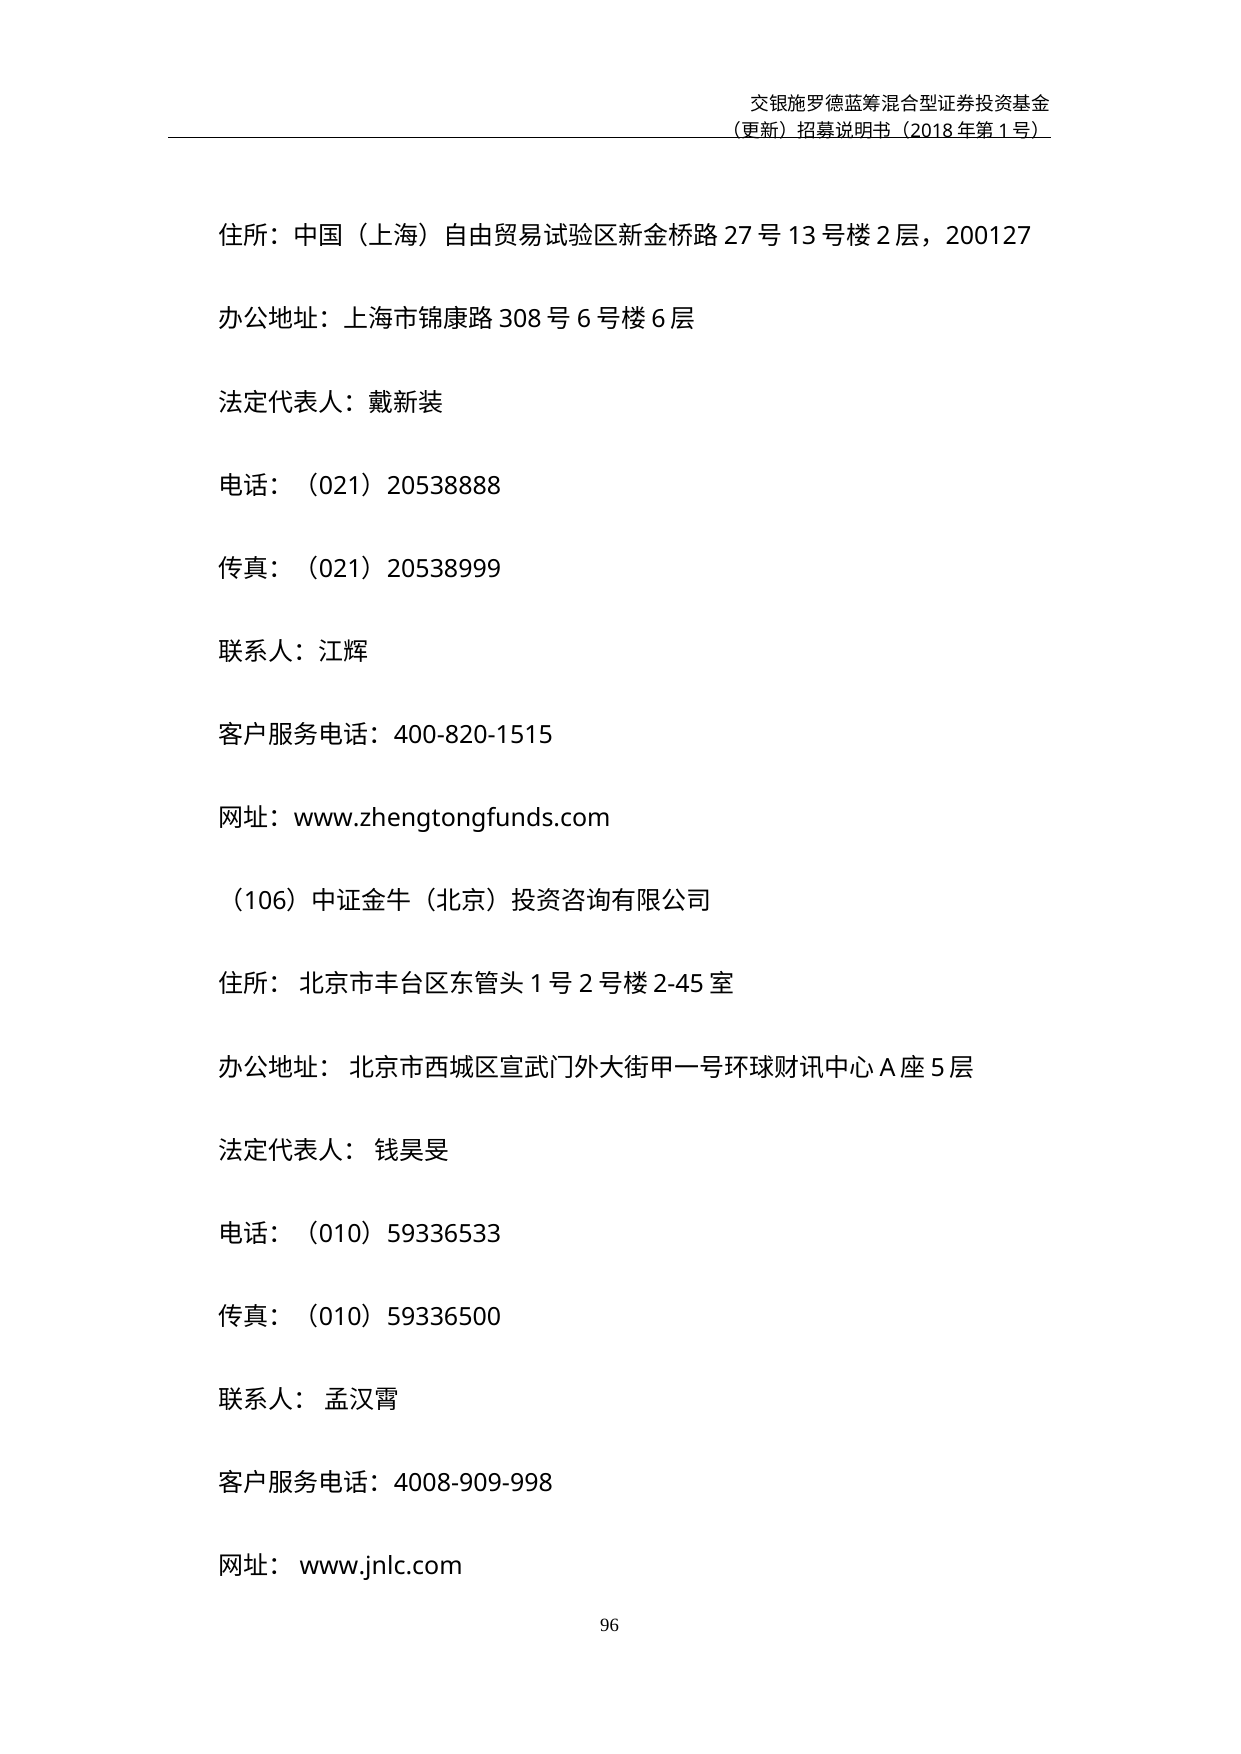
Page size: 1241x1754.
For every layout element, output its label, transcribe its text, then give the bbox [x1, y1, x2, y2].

text 电话：（010）59336533 [169, 1199, 1050, 1264]
text 电话：（021）20538888 [169, 451, 1050, 516]
text 网址：www.zhengtongfunds.com [169, 783, 1050, 848]
text 住所： 北京市丰台区东管头1号2号楼2-45室 [169, 949, 1050, 1014]
text 联系人： 孟汉霄 [169, 1365, 1050, 1430]
text 传真：（021）20538999 [169, 534, 1050, 599]
text 办公地址： 北京市西城区宣武门外大街甲一号环球财讯中心A座5层 [169, 1033, 1050, 1098]
text 联系人：江辉 [169, 617, 1050, 682]
text 住所：中国（上海）自由贸易试验区新金桥路27号13号楼2层，200127 [169, 201, 1050, 266]
text 网址： www.jnlc.com [169, 1531, 1050, 1596]
text 办公地址：上海市锦康路308号6号楼6层 [169, 284, 1050, 349]
text 客户服务电话：400-820-1515 [169, 700, 1050, 765]
text 法定代表人： 钱昊旻 [169, 1116, 1050, 1181]
text 法定代表人：戴新装 [169, 368, 1050, 433]
text （106）中证金牛（北京）投资咨询有限公司 [169, 866, 1050, 931]
text 客户服务电话：4008-909-998 [169, 1448, 1050, 1513]
text 传真：（010）59336500 [169, 1282, 1050, 1347]
